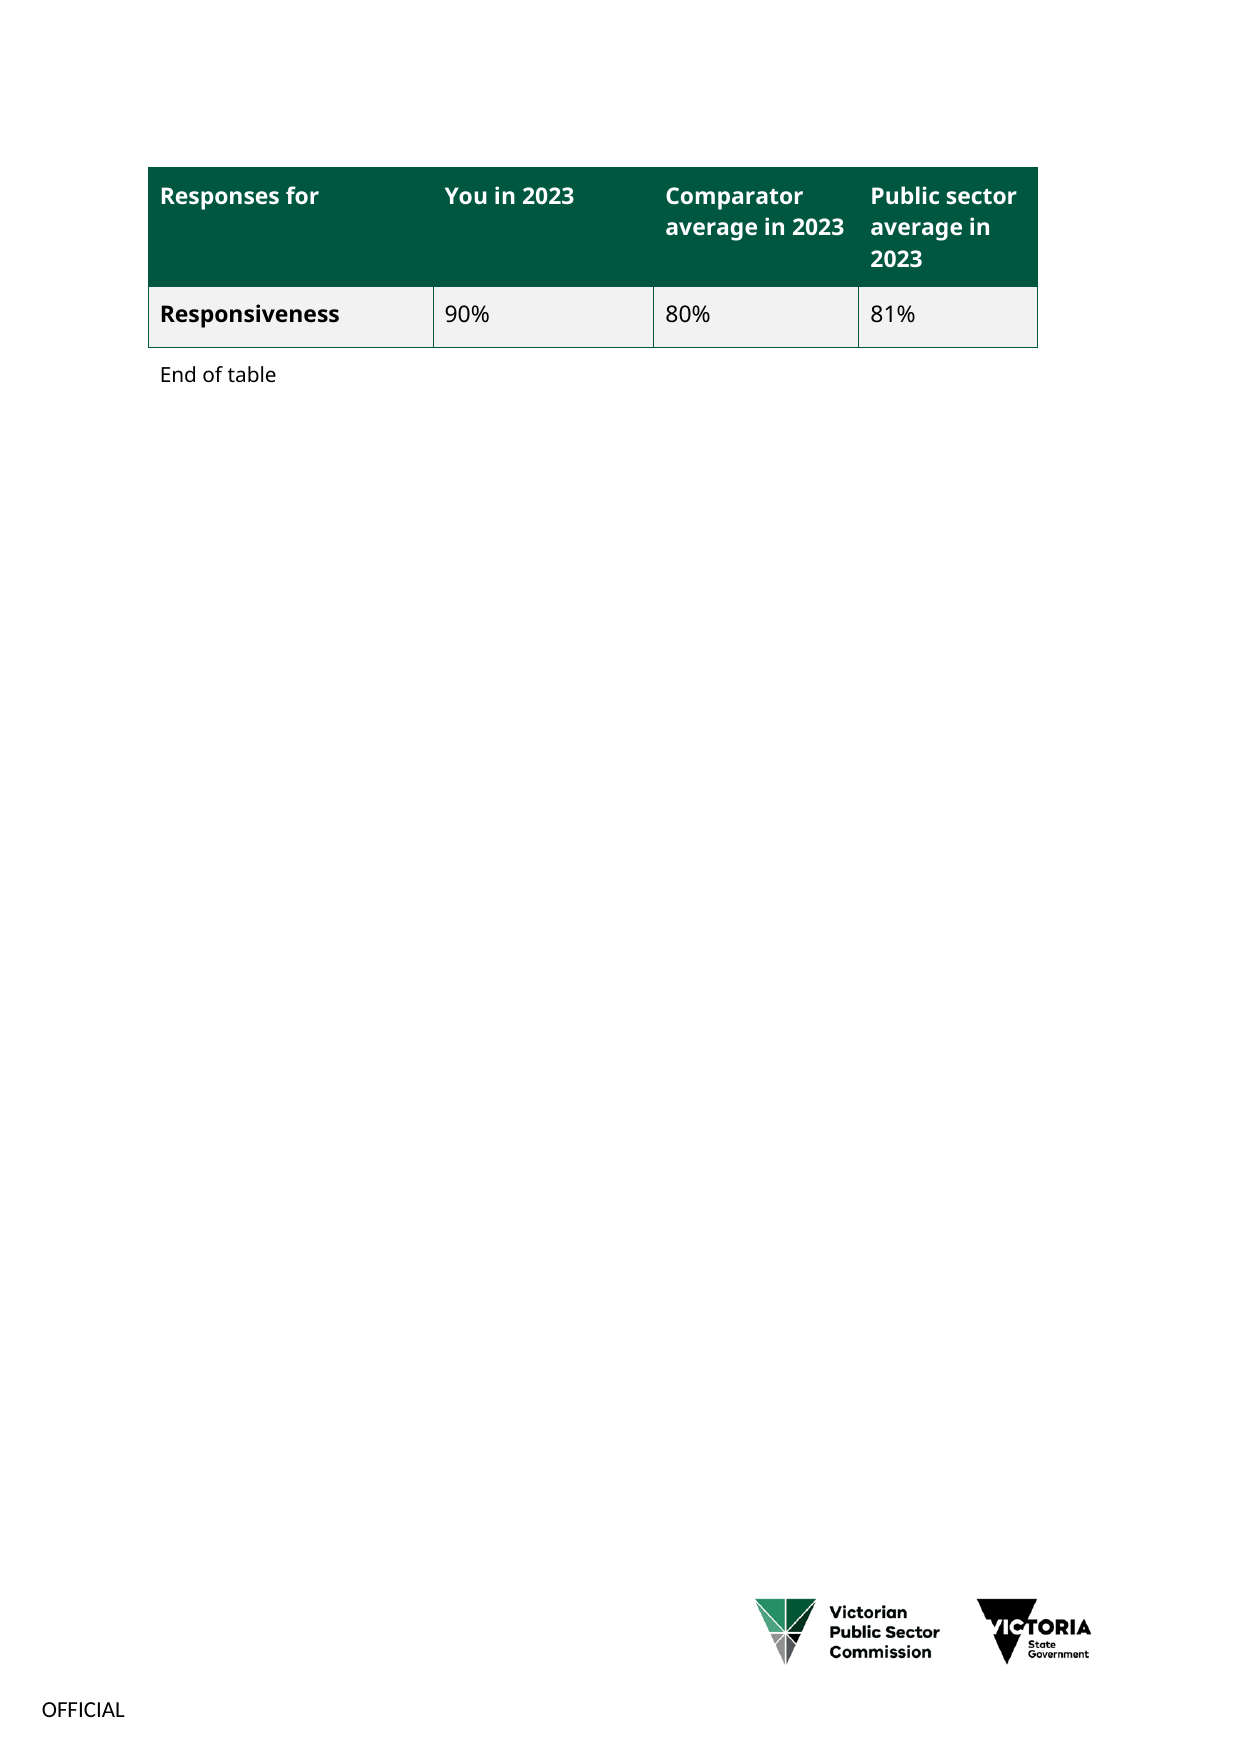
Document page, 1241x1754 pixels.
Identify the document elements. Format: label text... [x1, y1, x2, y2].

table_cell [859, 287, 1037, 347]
picture [754, 1598, 1093, 1666]
table_header Public sector average in 2023 [859, 168, 1037, 286]
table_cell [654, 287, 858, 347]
table_header You in 2023 [434, 168, 653, 286]
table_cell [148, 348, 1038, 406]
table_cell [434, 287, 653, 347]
table_header Comparator average in 2023 [654, 168, 858, 286]
table_header Responses for [149, 168, 433, 286]
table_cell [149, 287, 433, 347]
